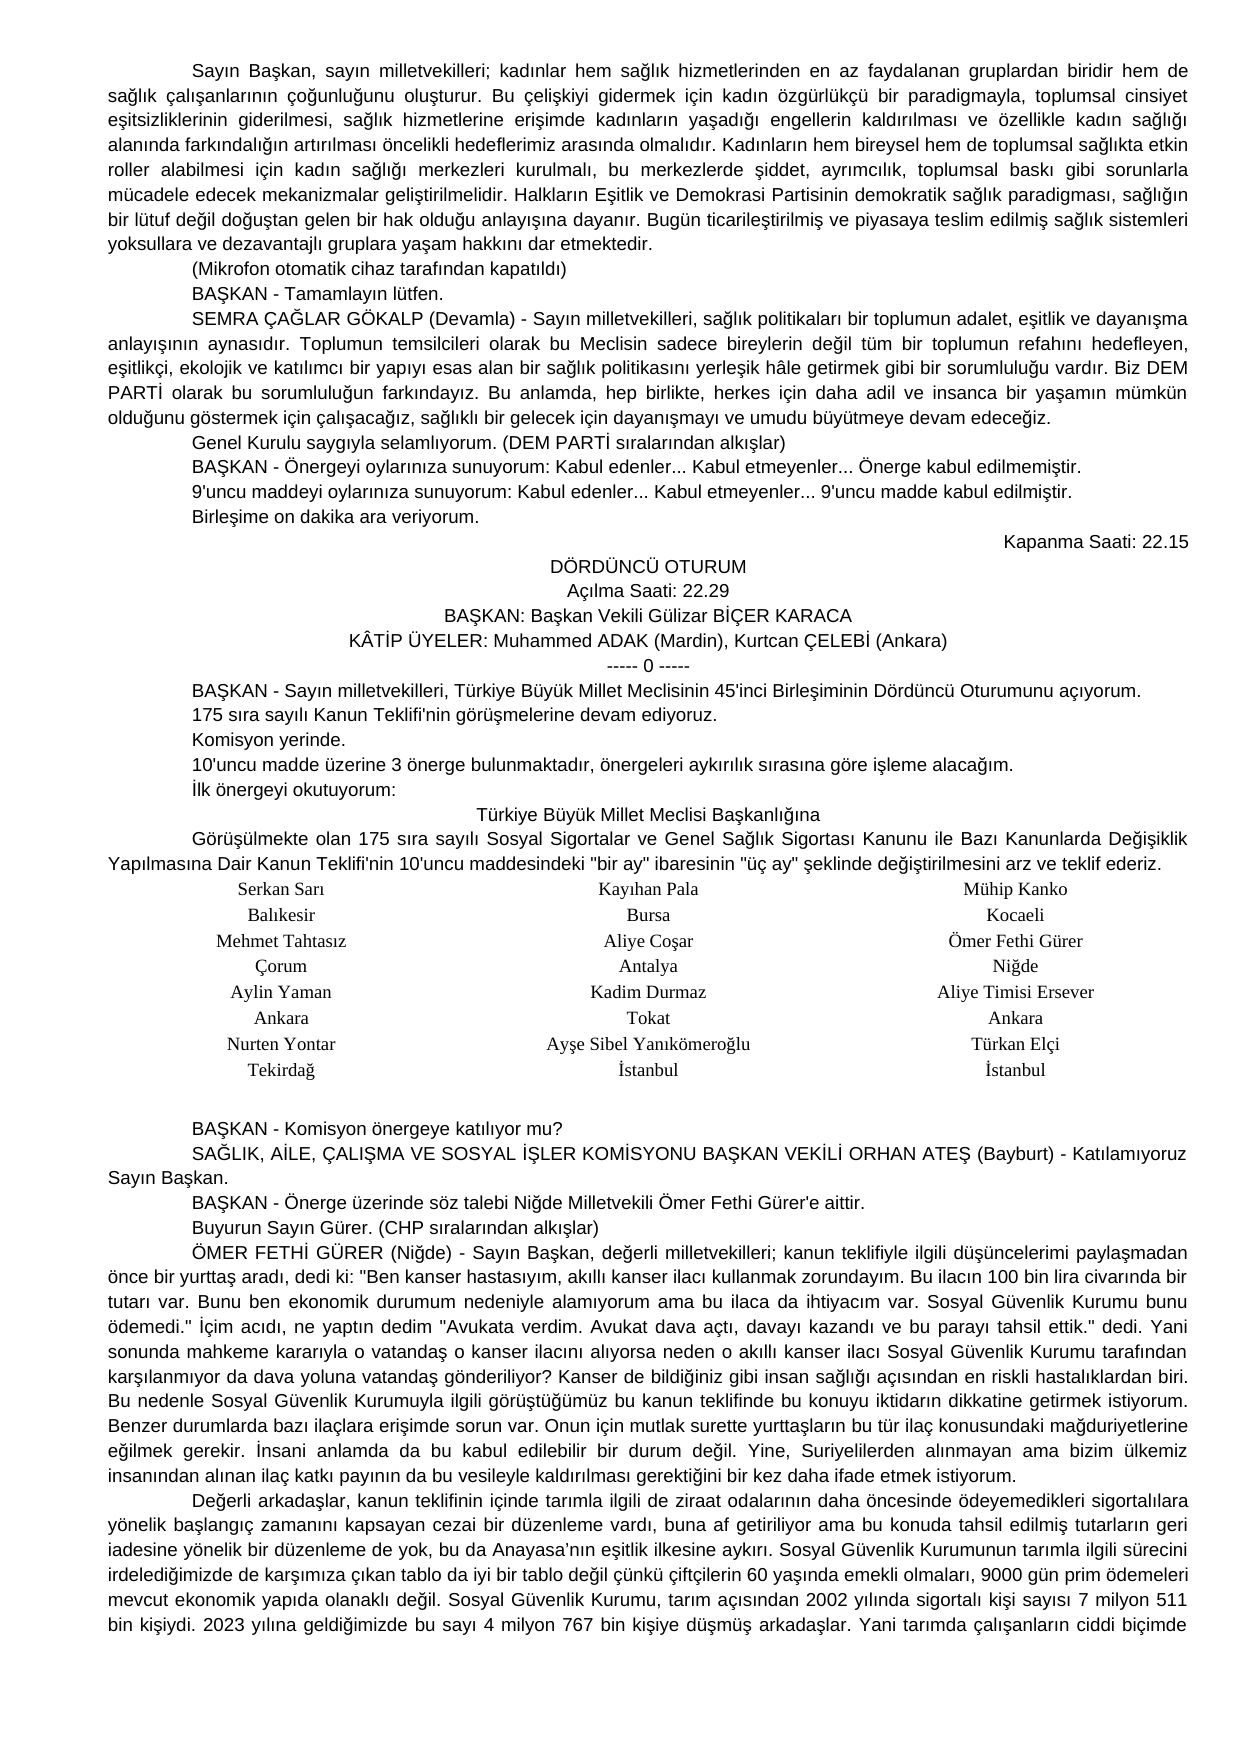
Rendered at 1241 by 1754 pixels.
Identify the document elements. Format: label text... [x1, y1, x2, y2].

text Kapanma Saati: 22.15 [108, 531, 1189, 552]
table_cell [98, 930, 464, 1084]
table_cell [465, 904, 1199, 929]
text Türkiye Büyük Millet Meclisi Başkanlığına [108, 803, 1189, 825]
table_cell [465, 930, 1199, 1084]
text Açılma Saati: 22.29 [108, 580, 1189, 602]
text Birleşime on dakika ara veriyorum. [108, 506, 1189, 527]
text İlk önergeyi okutuyorum: [108, 779, 1189, 800]
text SEMRA ÇAĞLAR GÖKALP (Devamla) - Sayın milletvekilleri, sağlık politikaları bir toplumun adalet, eşitlik ve dayanışma anlayışının aynasıdır. Toplumun temsilcileri olarak bu Meclisin sadece bireylerin değil tüm bir toplumun refahını hedefleyen, eşitlikçi, ekolojik ve katılımcı bir yapıyı esas alan bir sağlık politikasını yerleşik hâle getirmek gibi bir sorumluluğu vardır. Biz DEM PARTİ olarak bu sorumluluğun farkındayız. Bu anlamda, hep birlikte, herkes için daha adil ve insanca bir yaşamın mümkün olduğunu göstermek için çalışacağız, sağlıklı bir gelecek için dayanışmayı ve umudu büyütmeye devam edeceğiz. [108, 308, 1189, 428]
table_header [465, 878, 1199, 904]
text KÂTİP ÜYELER: Muhammed ADAK (Mardin), Kurtcan ÇELEBİ (Ankara) [108, 630, 1189, 651]
text 9'uncu maddeyi oylarınıza sunuyorum: Kabul edenler... Kabul etmeyenler... 9'uncu madde kabul edilmiştir. [108, 481, 1189, 503]
text BAŞKAN - Sayın milletvekilleri, Türkiye Büyük Millet Meclisinin 45'inci Birleşiminin Dördüncü Oturumunu açıyorum. [108, 679, 1189, 701]
text 175 sıra sayılı Kanun Teklifi'nin görüşmelerine devam ediyoruz. [108, 704, 1189, 726]
text BAŞKAN - Önergeyi oylarınıza sunuyorum: Kabul edenler... Kabul etmeyenler... Önerge kabul edilmemiştir. [108, 456, 1189, 478]
text BAŞKAN - Komisyon önergeye katılıyor mu? [108, 1117, 1189, 1139]
text Buyurun Sayın Gürer. (CHP sıralarından alkışlar) [108, 1217, 1189, 1238]
text Görüşülmekte olan 175 sıra sayılı Sosyal Sigortalar ve Genel Sağlık Sigortası Kanunu ile Bazı Kanunlarda Değişiklik Yapılmasına Dair Kanun Teklifi'nin 10'uncu maddesindeki "bir ay" ibaresinin "üç ay" şeklinde değiştirilmesini arz ve teklif ederiz. [108, 828, 1189, 874]
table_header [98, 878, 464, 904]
text ÖMER FETHİ GÜRER (Niğde) - Sayın Başkan, değerli milletvekilleri; kanun teklifiyle ilgili düşüncelerimi paylaşmadan önce bir yurttaş aradı, dedi ki: "Ben kanser hastasıyım, akıllı kanser ilacı kullanmak zorundayım. Bu ilacın 100 bin lira civarında bir tutarı var. Bunu ben ekonomik durumum nedeniyle alamıyorum ama bu ilaca da ihtiyacım var. Sosyal Güvenlik Kurumu bunu ödemedi." İçim acıdı, ne yaptın dedim "Avukata verdim. Avukat dava açtı, davayı kazandı ve bu parayı tahsil ettik." dedi. Yani sonunda mahkeme kararıyla o vatandaş o kanser ilacını alıyorsa neden o akıllı kanser ilacı Sosyal Güvenlik Kurumu tarafından karşılanmıyor da dava yoluna vatandaş gönderiliyor? Kanser de bildiğiniz gibi insan sağlığı açısından en riskli hastalıklardan biri. Bu nedenle Sosyal Güvenlik Kurumuyla ilgili görüştüğümüz bu kanun teklifinde bu konuyu iktidarın dikkatine getirmek istiyorum. Benzer durumlarda bazı ilaçlara erişimde sorun var. Onun için mutlak surette yurttaşların bu tür ilaç konusundaki mağduriyetlerine eğilmek gerekir. İnsani anlamda da bu kabul edilebilir bir durum değil. Yine, Suriyelilerden alınmayan ama bizim ülkemiz insanından alınan ilaç katkı payının da bu vesileyle kaldırılması gerektiğini bir kez daha ifade etmek istiyorum. [108, 1241, 1189, 1486]
text (Mikrofon otomatik cihaz tarafından kapatıldı) [108, 258, 1189, 279]
text DÖRDÜNCÜ OTURUM [108, 556, 1189, 577]
text Komisyon yerinde. [108, 729, 1189, 751]
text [108, 1489, 1189, 1635]
text BAŞKAN: Başkan Vekili Gülizar BİÇER KARACA [108, 605, 1189, 627]
text BAŞKAN - Tamamlayın lütfen. [108, 283, 1189, 304]
text BAŞKAN - Önerge üzerinde söz talebi Niğde Milletvekili Ömer Fethi Gürer'e aittir. [108, 1192, 1189, 1213]
text Sayın Başkan, sayın milletvekilleri; kadınlar hem sağlık hizmetlerinden en az faydalanan gruplardan biridir hem de sağlık çalışanlarının çoğunluğunu oluşturur. Bu çelişkiyi gidermek için kadın özgürlükçü bir paradigmayla, toplumsal cinsiyet eşitsizliklerinin giderilmesi, sağlık hizmetlerine erişimde kadınların yaşadığı engellerin kaldırılması ve özellikle kadın sağlığı alanında farkındalığın artırılması öncelikli hedeflerimiz arasında olmalıdır. Kadınların hem bireysel hem de toplumsal sağlıkta etkin roller alabilmesi için kadın sağlığı merkezleri kurulmalı, bu merkezlerde şiddet, ayrımcılık, toplumsal baskı gibi sorunlarla mücadele edecek mekanizmalar geliştirilmelidir. Halkların Eşitlik ve Demokrasi Partisinin demokratik sağlık paradigması, sağlığın bir lütuf değil doğuştan gelen bir hak olduğu anlayışına dayanır. Bugün ticarileştirilmiş ve piyasaya teslim edilmiş sağlık sistemleri yoksullara ve dezavantajlı gruplara yaşam hakkını dar etmektedir. [108, 60, 1189, 255]
text Genel Kurulu saygıyla selamlıyorum. (DEM PARTİ sıralarından alkışlar) [108, 432, 1189, 453]
text SAĞLIK, AİLE, ÇALIŞMA VE SOSYAL İŞLER KOMİSYONU BAŞKAN VEKİLİ ORHAN ATEŞ (Bayburt) - Katılamıyoruz Sayın Başkan. [108, 1142, 1189, 1189]
text ----- 0 ----- [108, 655, 1189, 676]
text 10'uncu madde üzerine 3 önerge bulunmaktadır, önergeleri aykırılık sırasına göre işleme alacağım. [108, 754, 1189, 775]
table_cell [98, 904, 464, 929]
